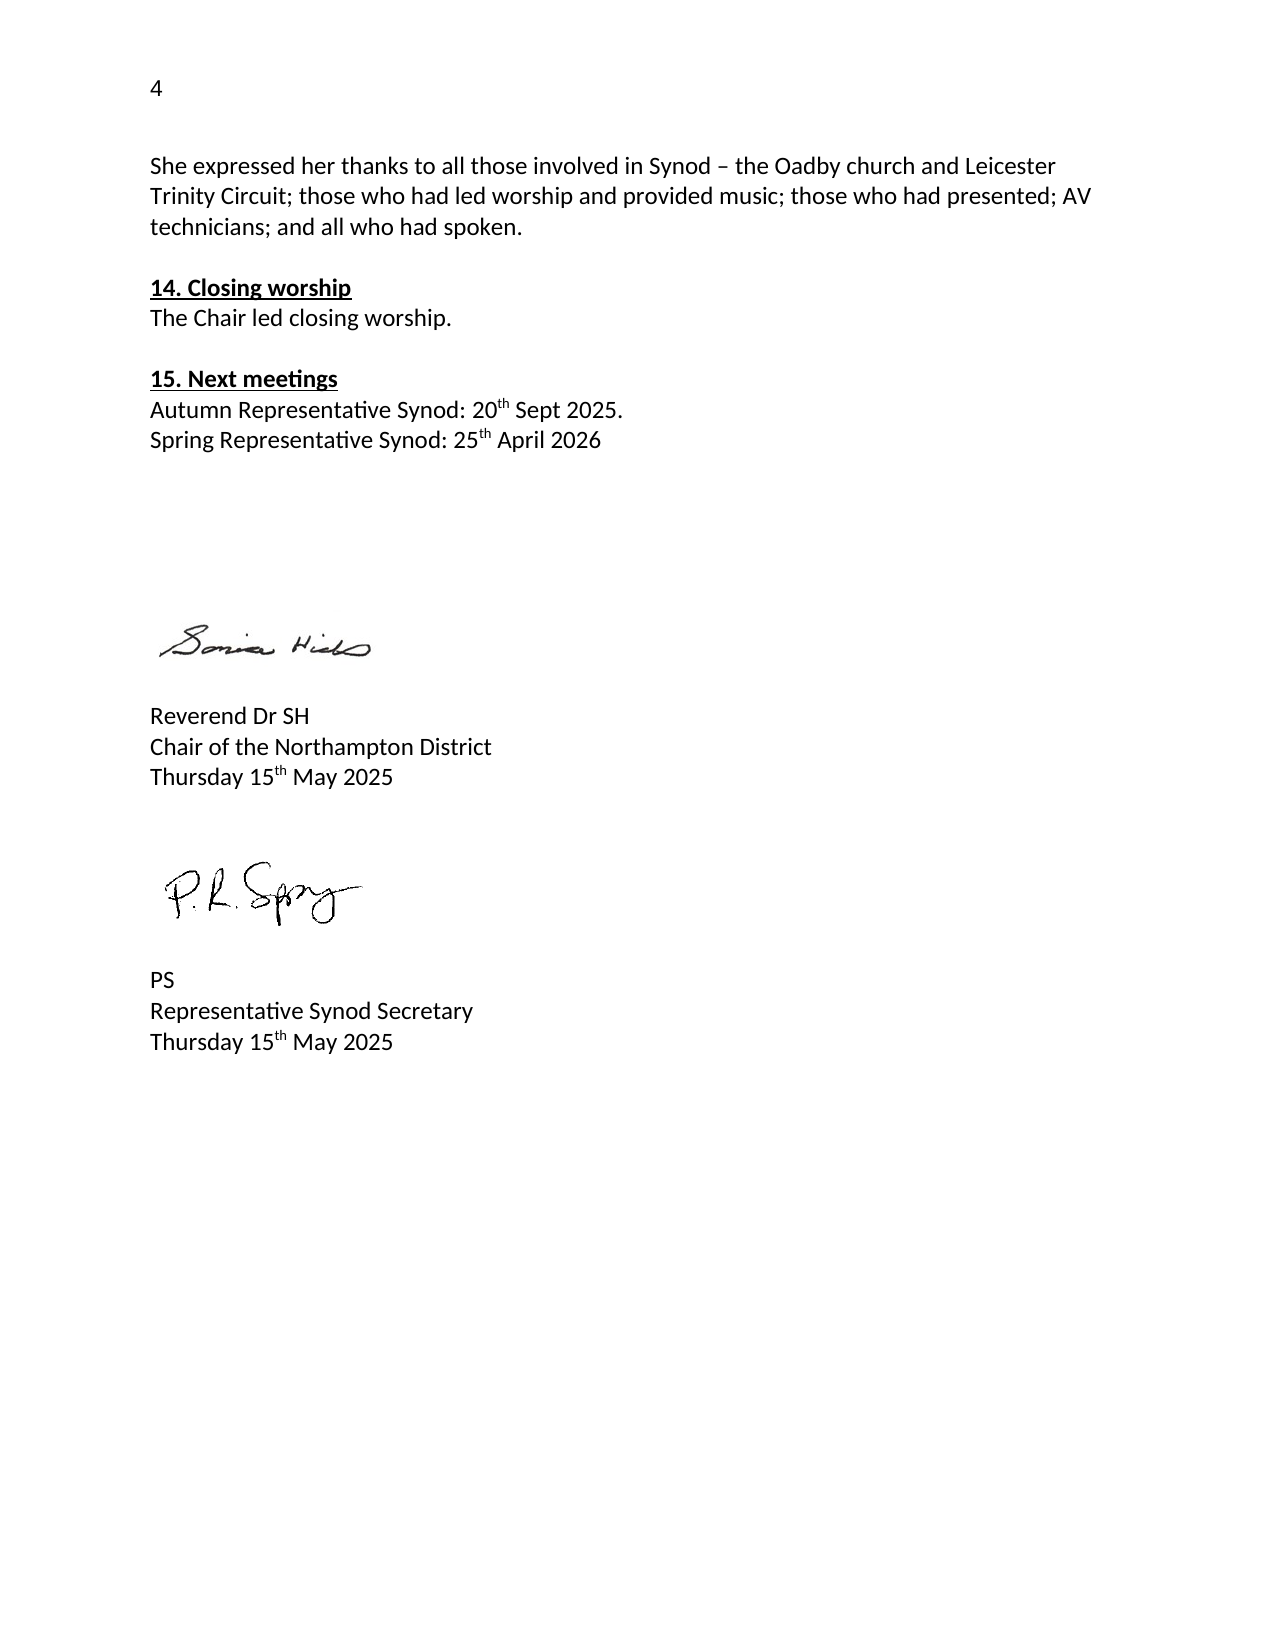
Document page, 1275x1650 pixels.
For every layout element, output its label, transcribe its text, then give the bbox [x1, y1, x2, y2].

picture [150, 853, 375, 935]
text Chair of the Northampton District [150, 731, 1125, 761]
text Representative Synod Secretary [150, 995, 1125, 1026]
text Thursday 15th May 2025 [150, 1026, 1125, 1056]
text 15. Next meetings [150, 364, 1125, 394]
text Thursday 15th May 2025 [150, 761, 1125, 792]
text Autumn Representative Synod: 20th Sept 2025. [150, 394, 1125, 425]
text PS [150, 965, 1125, 995]
text She expressed her thanks to all those involved in Synod – the Oadby church and Leicester Trinity Circuit; those who had led worship and provided music; those who had presented; AV technicians; and all who had spoken. [150, 150, 1125, 242]
picture [150, 607, 377, 670]
text Reverend Dr SH [150, 700, 1125, 731]
text 14. Closing worship [150, 272, 1125, 303]
text Spring Representative Synod: 25th April 2026 [150, 425, 1125, 455]
text The Chair led closing worship. [150, 303, 1125, 333]
